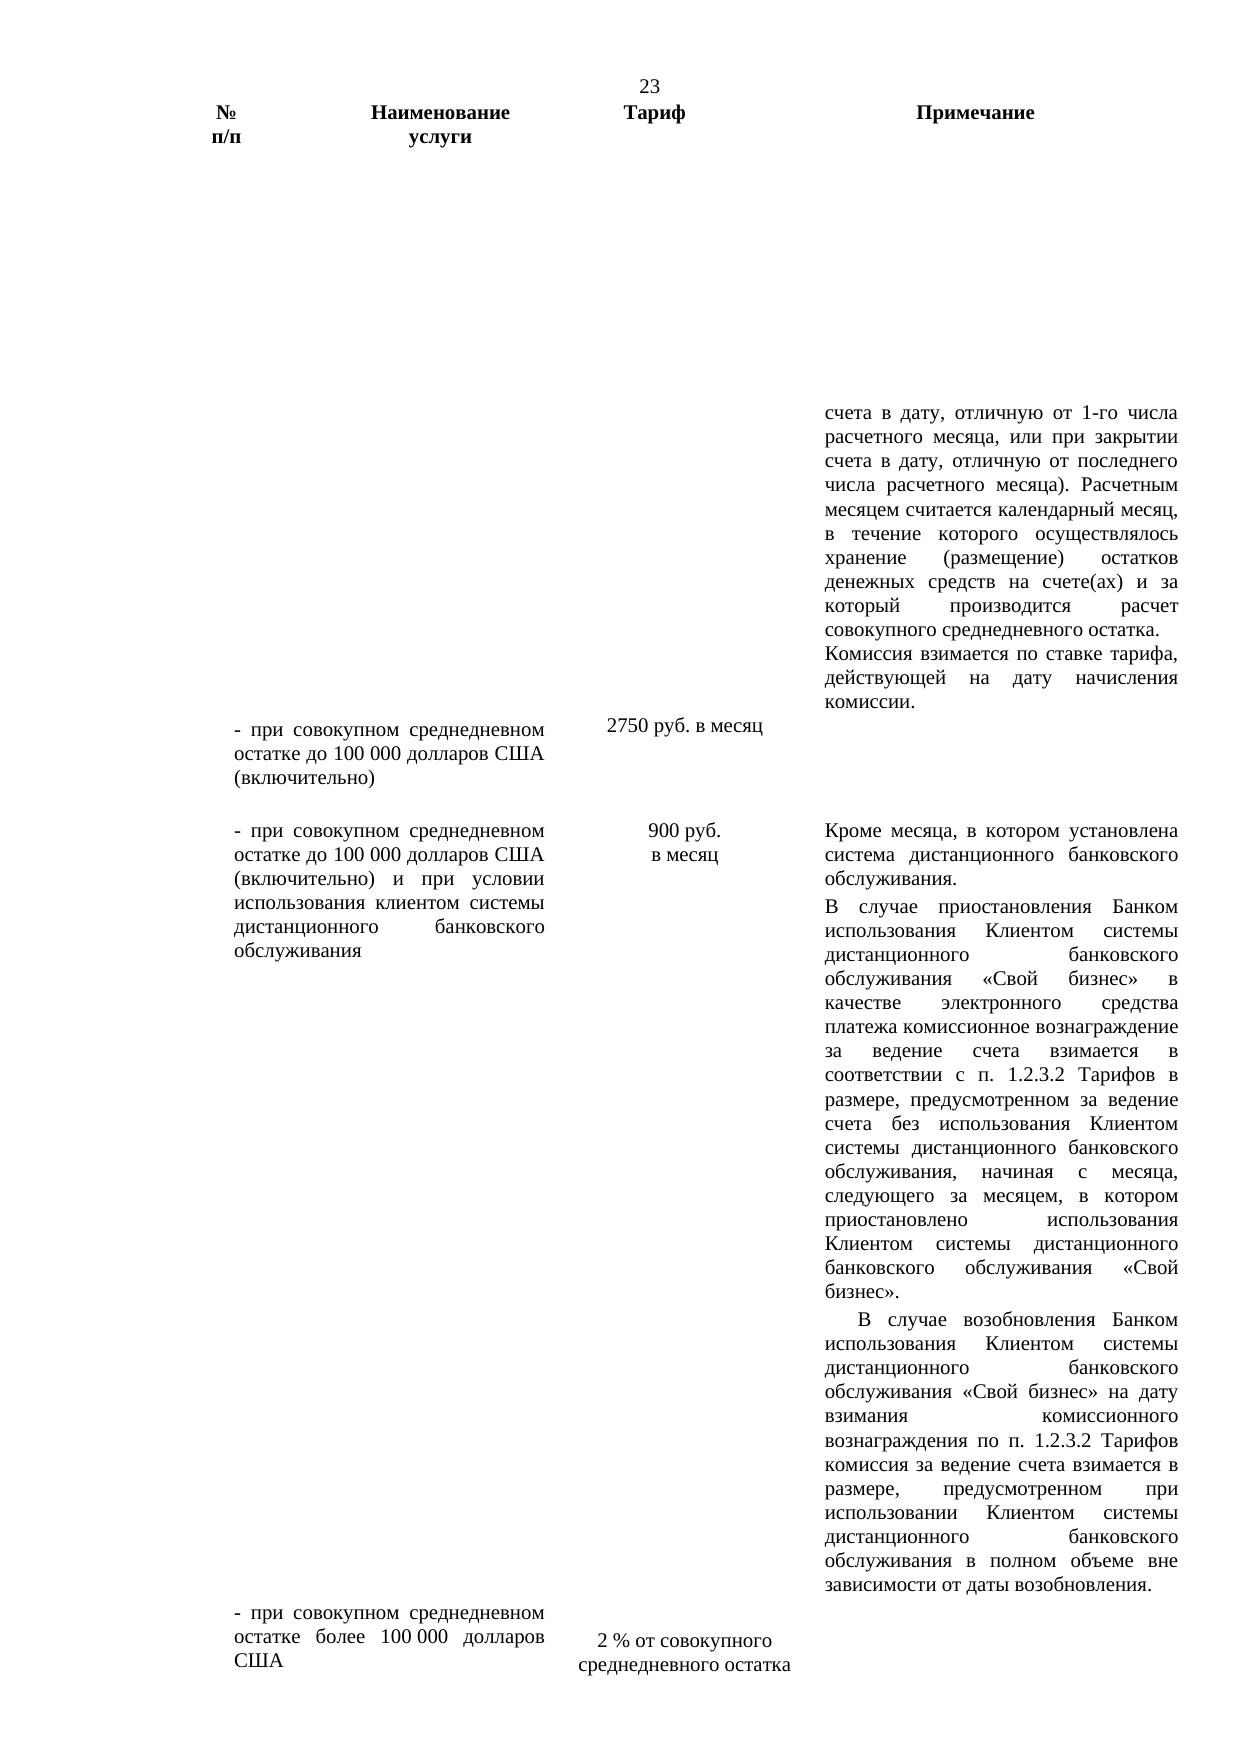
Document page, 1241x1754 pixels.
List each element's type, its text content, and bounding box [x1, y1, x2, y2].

table_header УЛЬЯНОВСКИЙ РФ АО «РОССЕЛЬХОЗБАНК» [119, 100, 333, 400]
